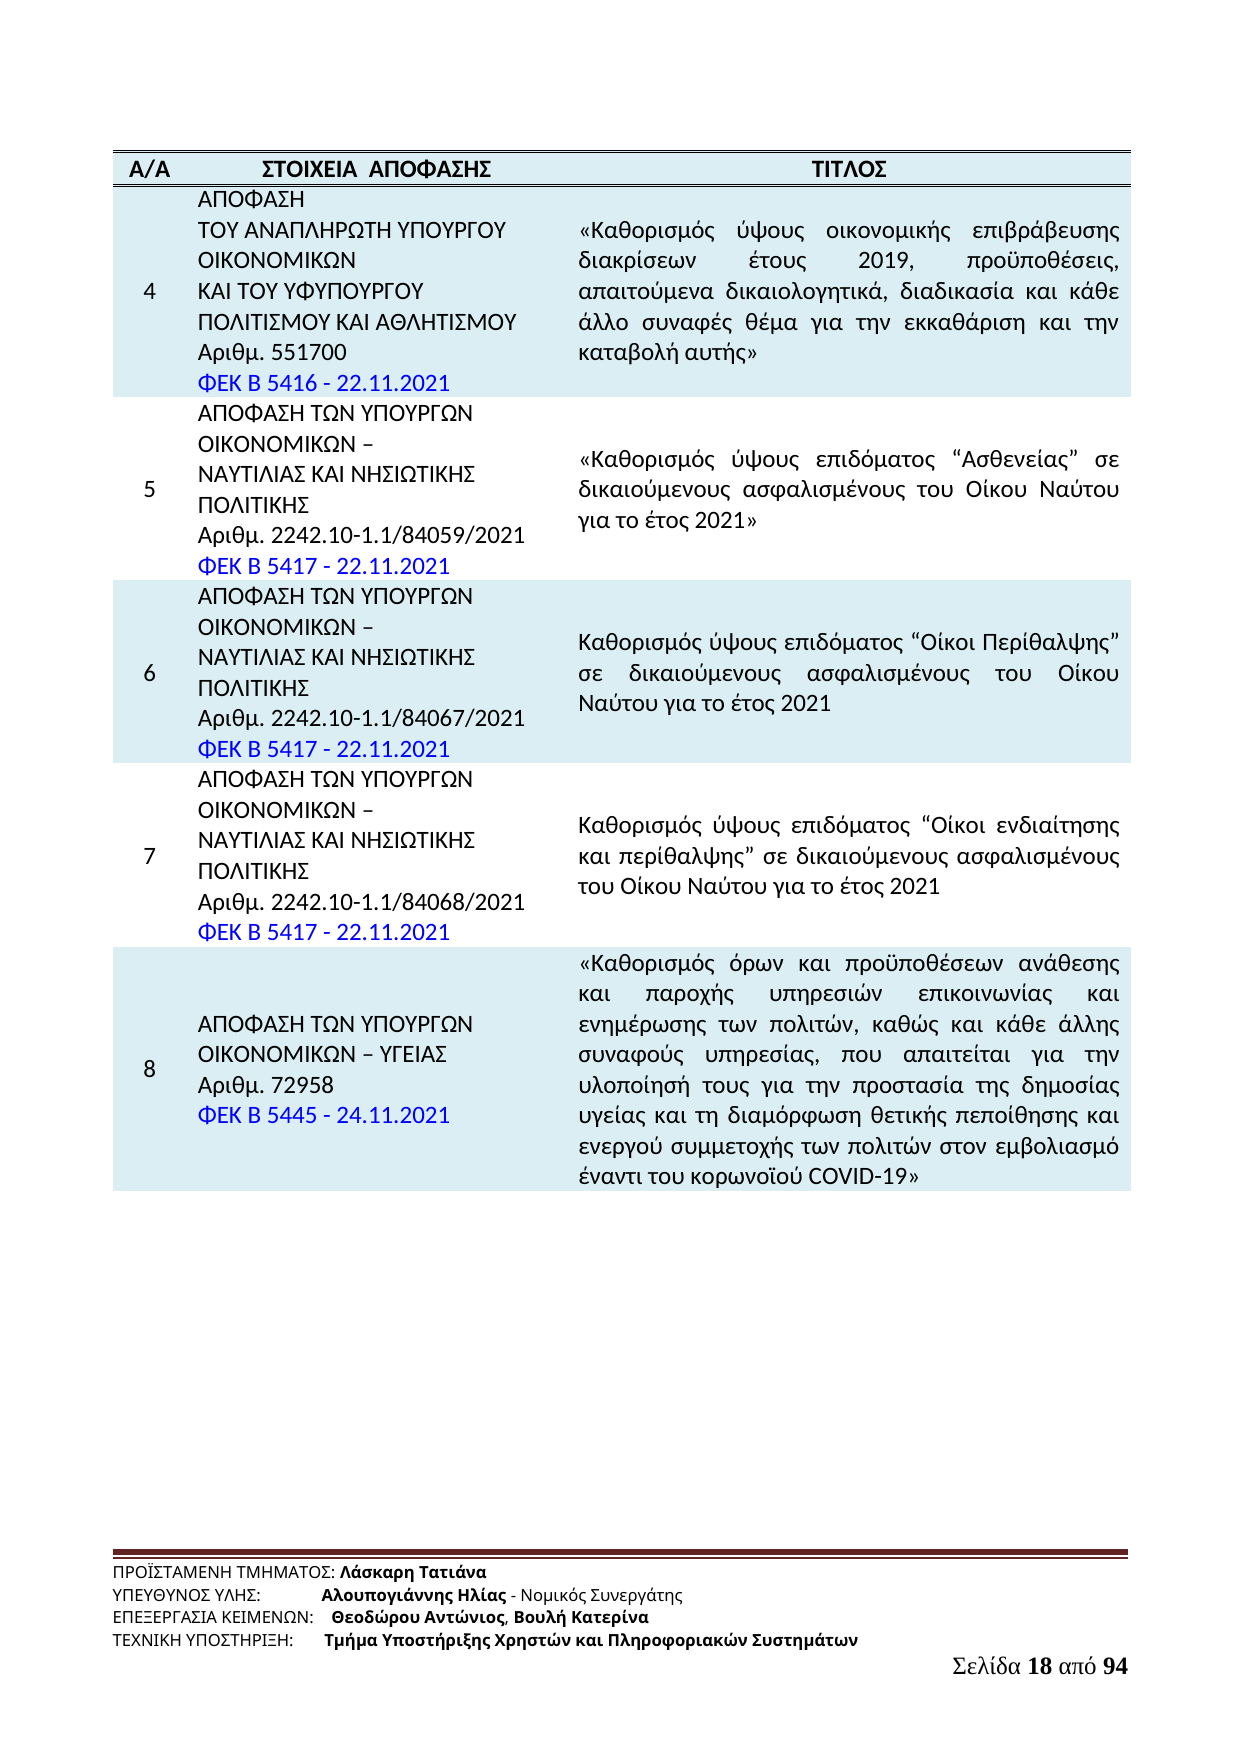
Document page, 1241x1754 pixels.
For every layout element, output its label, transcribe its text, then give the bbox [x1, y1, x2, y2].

table_cell ΑΠΟΦΑΣΗ ΤΩΝ ΥΠΟΥΡΓΩΝ ΟΙΚΟΝΟΜΙΚΩΝ – ΝΑΥΤΙΛΙΑΣ ΚΑΙ ΝΗΣΙΩΤΙΚΗΣ ΠΟΛΙΤΙΚΗΣ Αριθμ. 2242.10-1.1/84068/2021 ΦΕΚ B 5417 - 22.11.2021 [186, 764, 567, 947]
table_cell 7 [113, 764, 186, 947]
table_header A/A [113, 153, 186, 184]
table_cell ΑΠΟΦΑΣΗ ΤΩΝ ΥΠΟΥΡΓΩΝ ΟΙΚΟΝΟΜΙΚΩΝ – ΝΑΥΤΙΛΙΑΣ ΚΑΙ ΝΗΣΙΩΤΙΚΗΣ ΠΟΛΙΤΙΚΗΣ Αριθμ. 2242.10-1.1/84059/2021 ΦΕΚ B 5417 - 22.11.2021 [186, 397, 567, 580]
table_cell Καθορισμός ύψους επιδόματος “Οίκοι Περίθαλψης” σε δικαιούμενους ασφαλισμένους του Οίκου Ναύτου για το έτος 2021 [567, 580, 1131, 763]
table_header ΣΤΟΙΧΕΙΑ ΑΠΟΦΑΣΗΣ [186, 153, 567, 184]
table_cell 6 [113, 580, 186, 763]
table_cell «Καθορισμός ύψους οικονομικής επιβράβευσης διακρίσεων έτους 2019, προϋποθέσεις, απαιτούμενα δικαιολογητικά, διαδικασία και κάθε άλλο συναφές θέμα για την εκκαθάριση και την καταβολή αυτής» [567, 187, 1131, 397]
table_cell ΑΠΟΦΑΣΗ ΤΩΝ ΥΠΟΥΡΓΩΝ ΟΙΚΟΝΟΜΙΚΩΝ – ΥΓΕΙΑΣ Αριθμ. 72958 ΦΕΚ B 5445 - 24.11.2021 [186, 947, 567, 1191]
table_cell ΑΠΟΦΑΣΗ ΤΩΝ ΥΠΟΥΡΓΩΝ ΟΙΚΟΝΟΜΙΚΩΝ – ΝΑΥΤΙΛΙΑΣ ΚΑΙ ΝΗΣΙΩΤΙΚΗΣ ΠΟΛΙΤΙΚΗΣ Αριθμ. 2242.10-1.1/84067/2021 ΦΕΚ B 5417 - 22.11.2021 [186, 580, 567, 763]
table_cell 8 [113, 947, 186, 1191]
table_cell 5 [113, 397, 186, 580]
table_header ΤΙΤΛΟΣ [567, 153, 1131, 184]
table_cell «Καθορισμός ύψους επιδόματος “Ασθενείας” σε δικαιούμενους ασφαλισμένους του Οίκου Ναύτου για το έτος 2021» [567, 397, 1131, 580]
table_cell Καθορισμός ύψους επιδόματος “Οίκοι ενδιαίτησης και περίθαλψης” σε δικαιούμενους ασφαλισμένους του Οίκου Ναύτου για το έτος 2021 [567, 764, 1131, 947]
table_cell «Καθορισμός όρων και προϋποθέσεων ανάθεσης και παροχής υπηρεσιών επικοινωνίας και ενημέρωσης των πολιτών, καθώς και κάθε άλλης συναφούς υπηρεσίας, που απαιτείται για την υλοποίησή τους για την προστασία της δημοσίας υγείας και τη διαμόρφωση θετικής πεποίθησης και ενεργού συμμετοχής των πολιτών στον εμβολιασμό έναντι του κορωνοϊού COVID-19» [567, 947, 1131, 1191]
table_cell ΑΠΟΦΑΣΗ ΤΟΥ ΑΝΑΠΛΗΡΩΤΗ ΥΠΟΥΡΓΟΥ ΟΙΚΟΝΟΜΙΚΩΝ ΚΑΙ ΤΟΥ ΥΦΥΠΟΥΡΓΟΥ ΠΟΛΙΤΙΣΜΟΥ ΚΑΙ ΑΘΛΗΤΙΣΜΟΥ Aριθμ. 551700 ΦΕΚ B 5416 - 22.11.2021 [186, 187, 567, 397]
table_cell 4 [113, 187, 186, 397]
